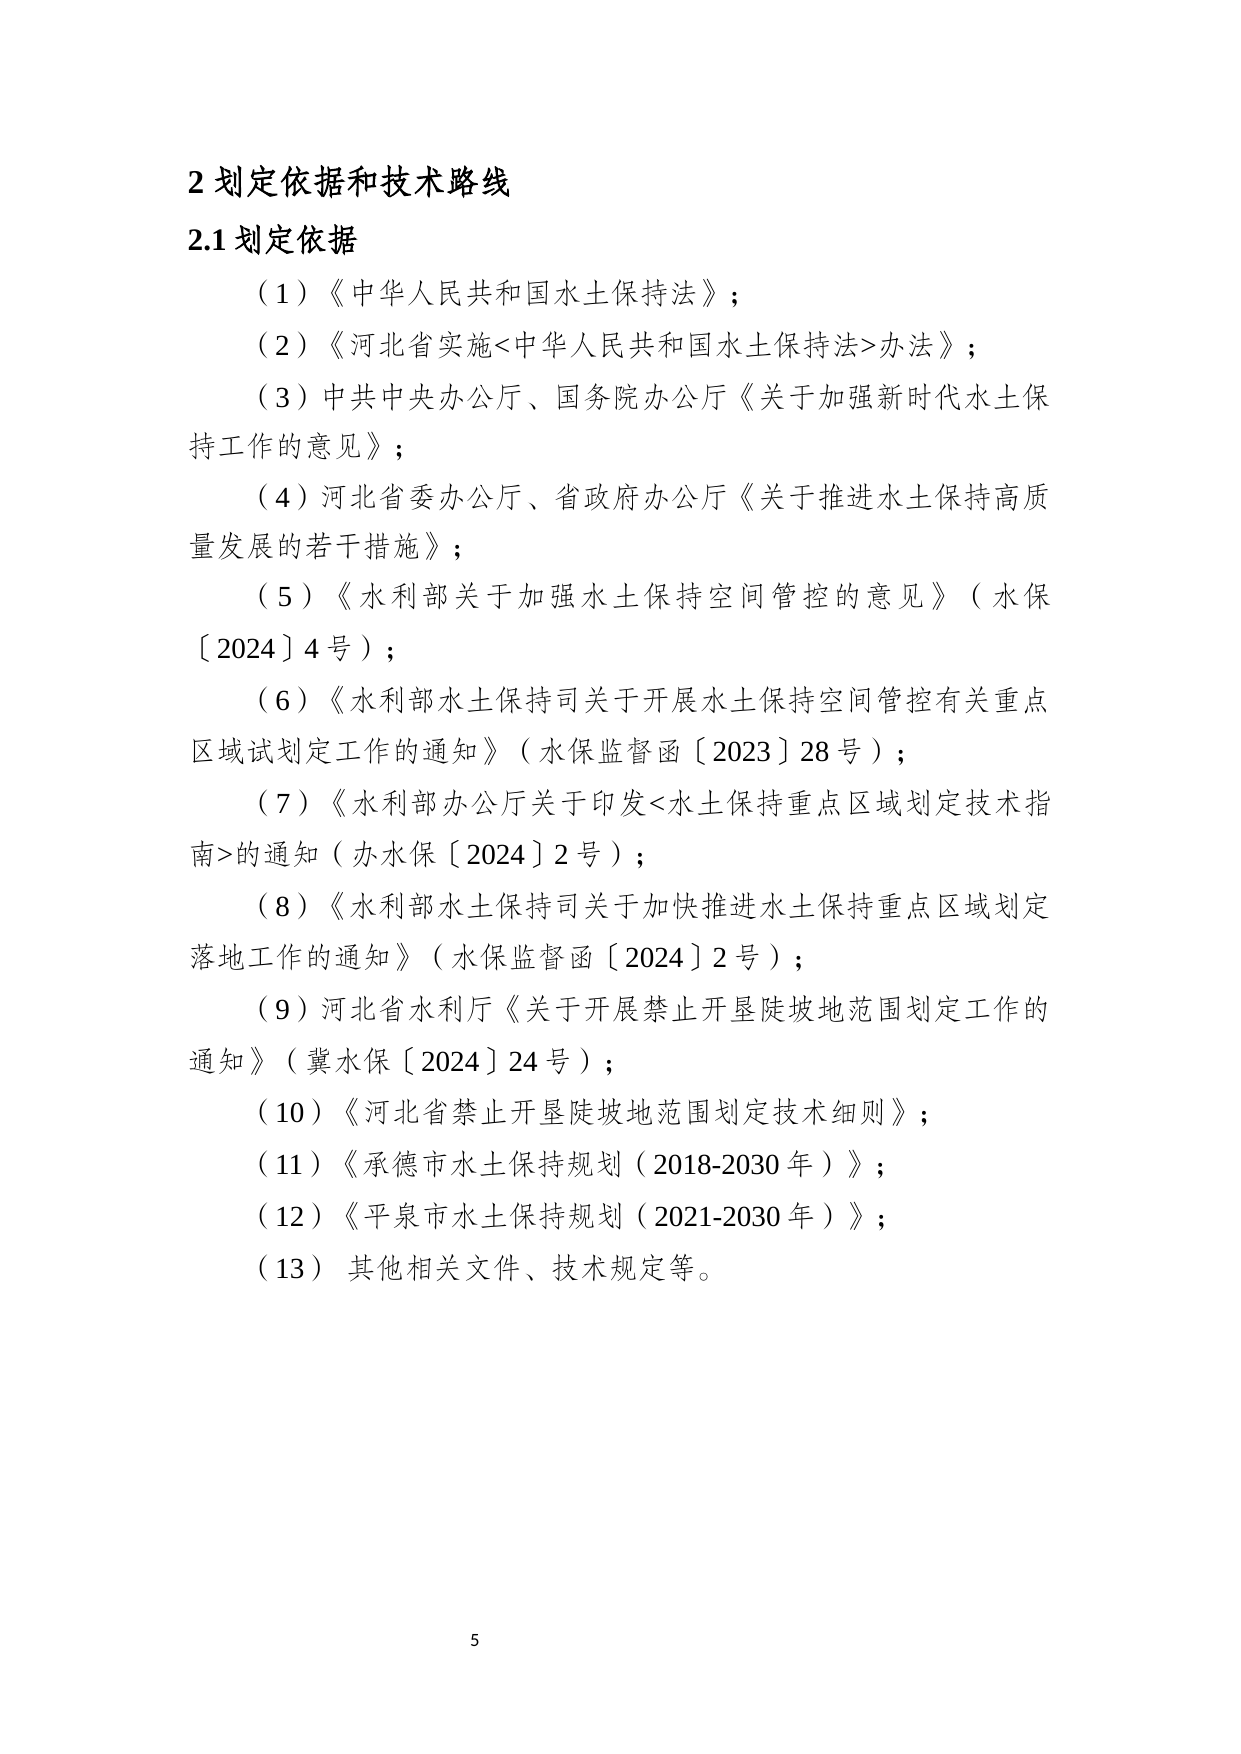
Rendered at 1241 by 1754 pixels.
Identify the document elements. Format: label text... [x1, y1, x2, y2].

list （9）河北省水利厅《关于开展禁止开垦陡坡地范围划定工作的通知》（冀水保〔2024〕24号）； [187, 992, 1053, 1078]
list （7）《水利部办公厅关于印发<水土保持重点区域划定技术指南>的通知（办水保〔2024〕2号）； [187, 786, 1053, 872]
list （6）《水利部水土保持司关于开展水土保持空间管控有关重点区域试划定工作的通知》（水保监督函〔2023〕28号）； [187, 683, 1053, 769]
list （13） 其他相关文件、技术规定等。 [187, 1251, 1053, 1286]
subtitle 2.1划定依据 [187, 221, 1053, 258]
list （2）《河北省实施<中华人民共和国水土保持法>办法》； [187, 328, 1053, 363]
list （3）中共中央办公厅、国务院办公厅《关于加强新时代水土保持工作的意见》； [187, 380, 1053, 464]
list （10）《河北省禁止开垦陡坡地范围划定技术细则》； [187, 1096, 1053, 1130]
list （4）河北省委办公厅、省政府办公厅《关于推进水土保持高质量发展的若干措施》； [187, 480, 1053, 563]
list （5）《水利部关于加强水土保持空间管控的意见》（水保〔2024〕4号）； [187, 579, 1053, 665]
subtitle 2 划定依据和技术路线 [187, 162, 1053, 201]
list （12）《平泉市水土保持规划（2021-2030年）》； [187, 1199, 1053, 1234]
list （11）《承德市水土保持规划（2018-2030年）》； [187, 1147, 1053, 1182]
list （8）《水利部水土保持司关于加快推进水土保持重点区域划定落地工作的通知》（水保监督函〔2024〕2号）； [187, 889, 1053, 975]
list （1）《中华人民共和国水土保持法》； [187, 277, 1053, 311]
